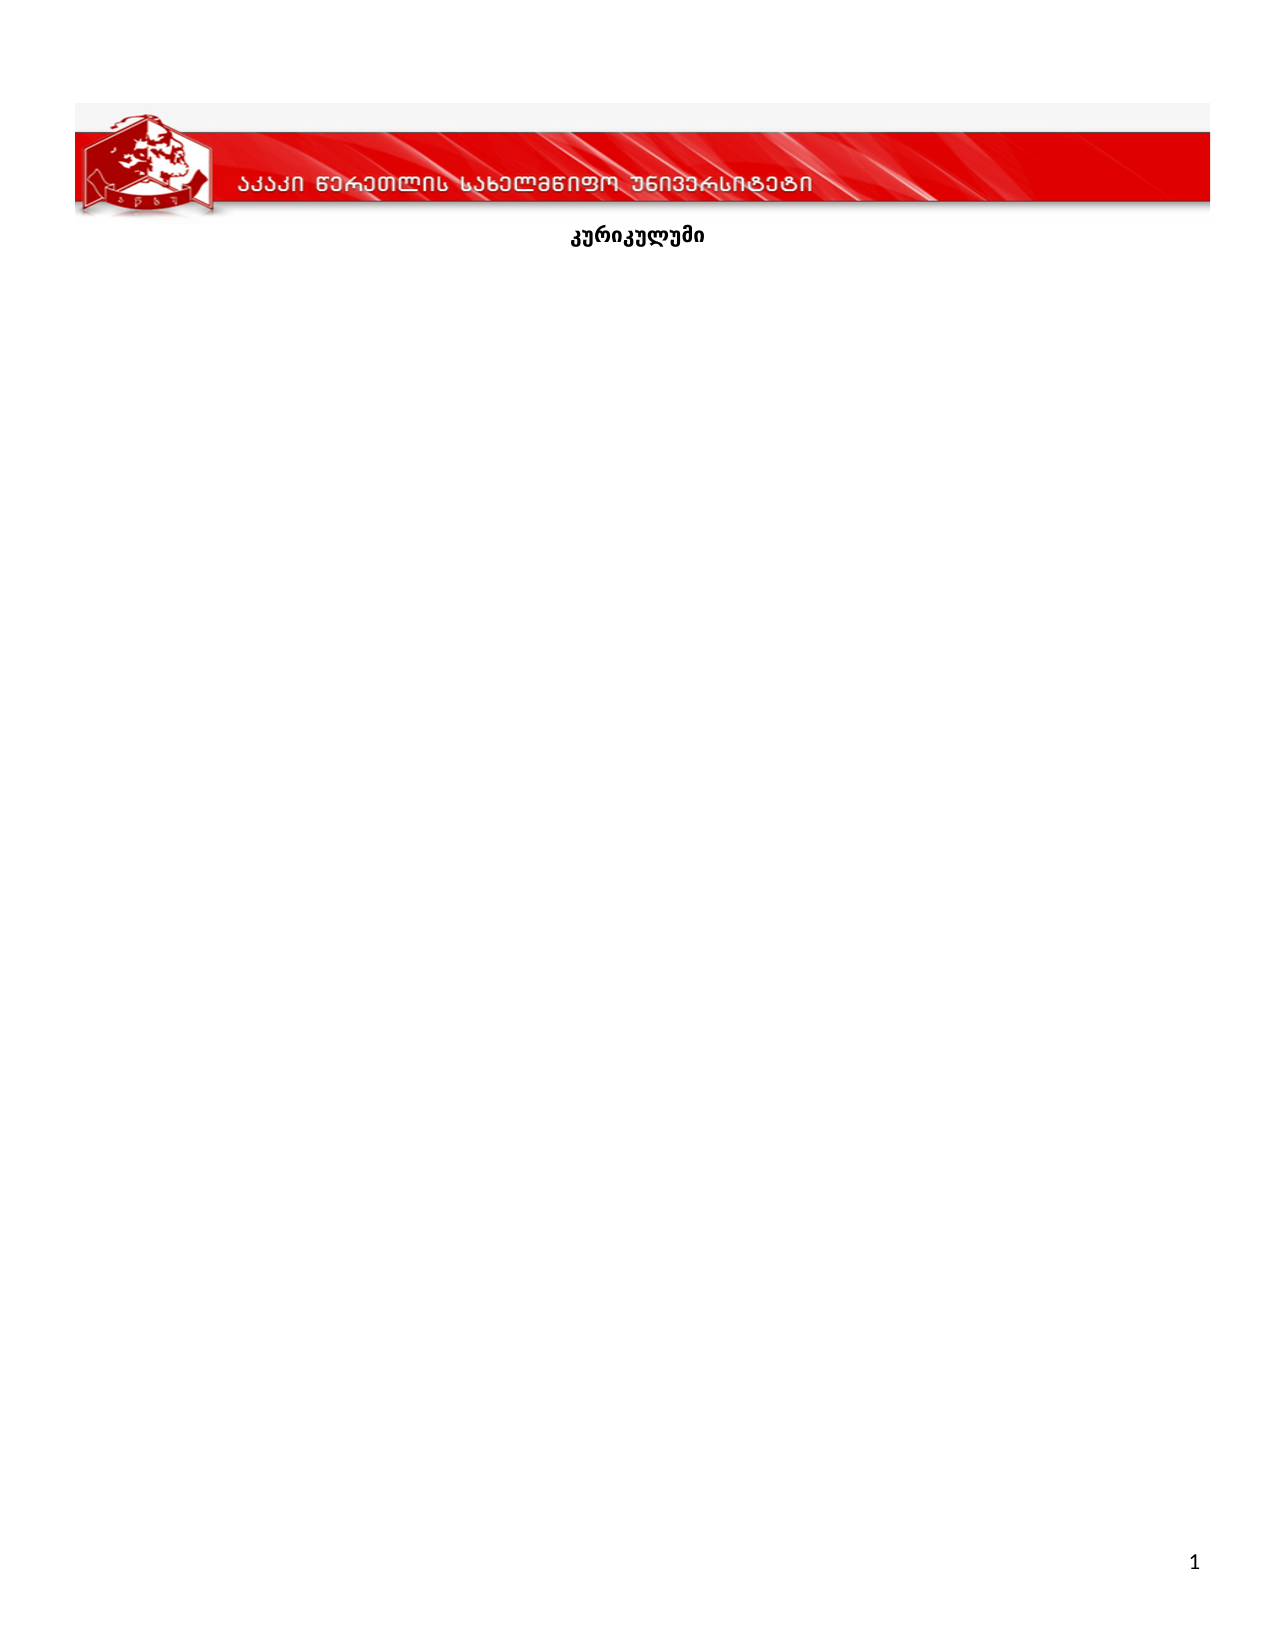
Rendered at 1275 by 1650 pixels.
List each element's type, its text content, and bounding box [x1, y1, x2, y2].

text კურიკულუმი [75, 224, 1200, 248]
picture [75, 103, 1211, 224]
